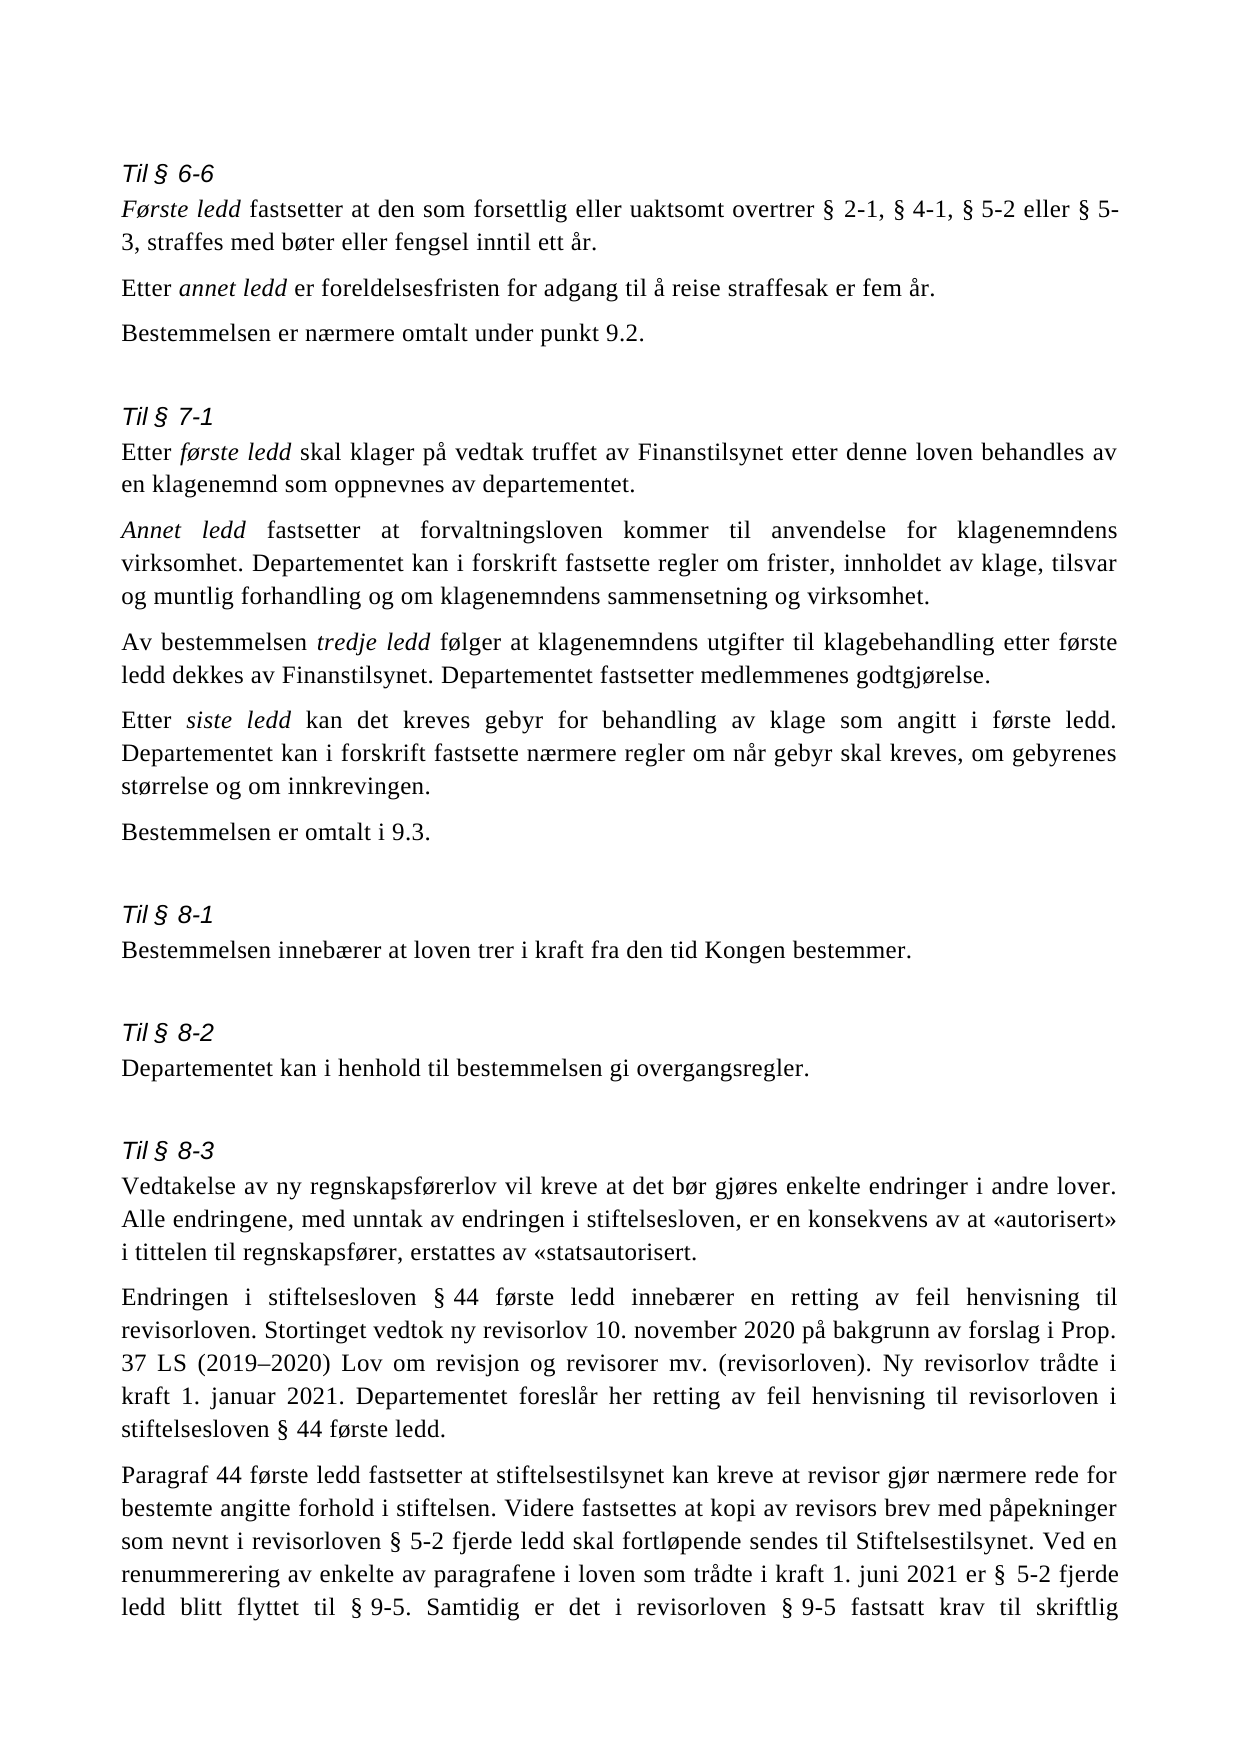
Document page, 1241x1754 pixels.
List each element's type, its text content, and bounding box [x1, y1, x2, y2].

text Departementet kan i henhold til bestemmelsen gi overgangsregler. [121, 1053, 1119, 1082]
text Til § 7-1 [121, 402, 1119, 430]
text Til § 8-2 [121, 1018, 1119, 1047]
text Annet ledd fastsetter at forvaltningsloven kommer til anvendelse for klagenemndens virksomhet. Departementet kan i forskrift fastsette regler om frister, innholdet av klage, tilsvar og muntlig forhandling og om klagenemndens sammensetning og virksomhet. [121, 515, 1119, 610]
text Til § 6-6 [121, 159, 1119, 188]
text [121, 1460, 1119, 1621]
text Endringen i stiftelsesloven § 44 første ledd innebærer en retting av feil henvisning til revisorloven. Stortinget vedtok ny revisorlov 10. november 2020 på bakgrunn av forslag i Prop. 37 LS (2019–2020) Lov om revisjon og revisorer mv. (revisorloven). Ny revisorlov trådte i kraft 1. januar 2021. Departementet foreslår her retting av feil henvisning til revisorloven i stiftelsesloven § 44 første ledd. [121, 1282, 1119, 1443]
text Bestemmelsen er omtalt i 9.3. [121, 817, 1119, 846]
text Bestemmelsen innebærer at loven trer i kraft fra den tid Kongen bestemmer. [121, 935, 1119, 963]
text Av bestemmelsen tredje ledd følger at klagenemndens utgifter til klagebehandling etter første ledd dekkes av Finanstilsynet. Departementet fastsetter medlemmenes godtgjørelse. [121, 627, 1119, 688]
text Etter første ledd skal klager på vedtak truffet av Finanstilsynet etter denne loven behandles av en klagenemnd som oppnevnes av departementet. [121, 437, 1119, 498]
text Etter siste ledd kan det kreves gebyr for behandling av klage som angitt i første ledd. Departementet kan i forskrift fastsette nærmere regler om når gebyr skal kreves, om gebyrenes størrelse og om innkrevingen. [121, 705, 1119, 800]
text Bestemmelsen er nærmere omtalt under punkt 9.2. [121, 318, 1119, 347]
text Til § 8-1 [121, 900, 1119, 928]
text Første ledd fastsetter at den som forsettlig eller uaktsomt overtrer § 2-1, § 4-1, § 5-2 eller § 5-3, straffes med bøter eller fengsel inntil ett år. [121, 194, 1119, 256]
text Vedtakelse av ny regnskapsførerlov vil kreve at det bør gjøres enkelte endringer i andre lover. Alle endringene, med unntak av endringen i stiftelsesloven, er en konsekvens av at «autorisert» i tittelen til regnskapsfører, erstattes av «statsautorisert. [121, 1171, 1119, 1266]
text Etter annet ledd er foreldelsesfristen for adgang til å reise straffesak er fem år. [121, 273, 1119, 302]
text Til § 8-3 [121, 1136, 1119, 1164]
